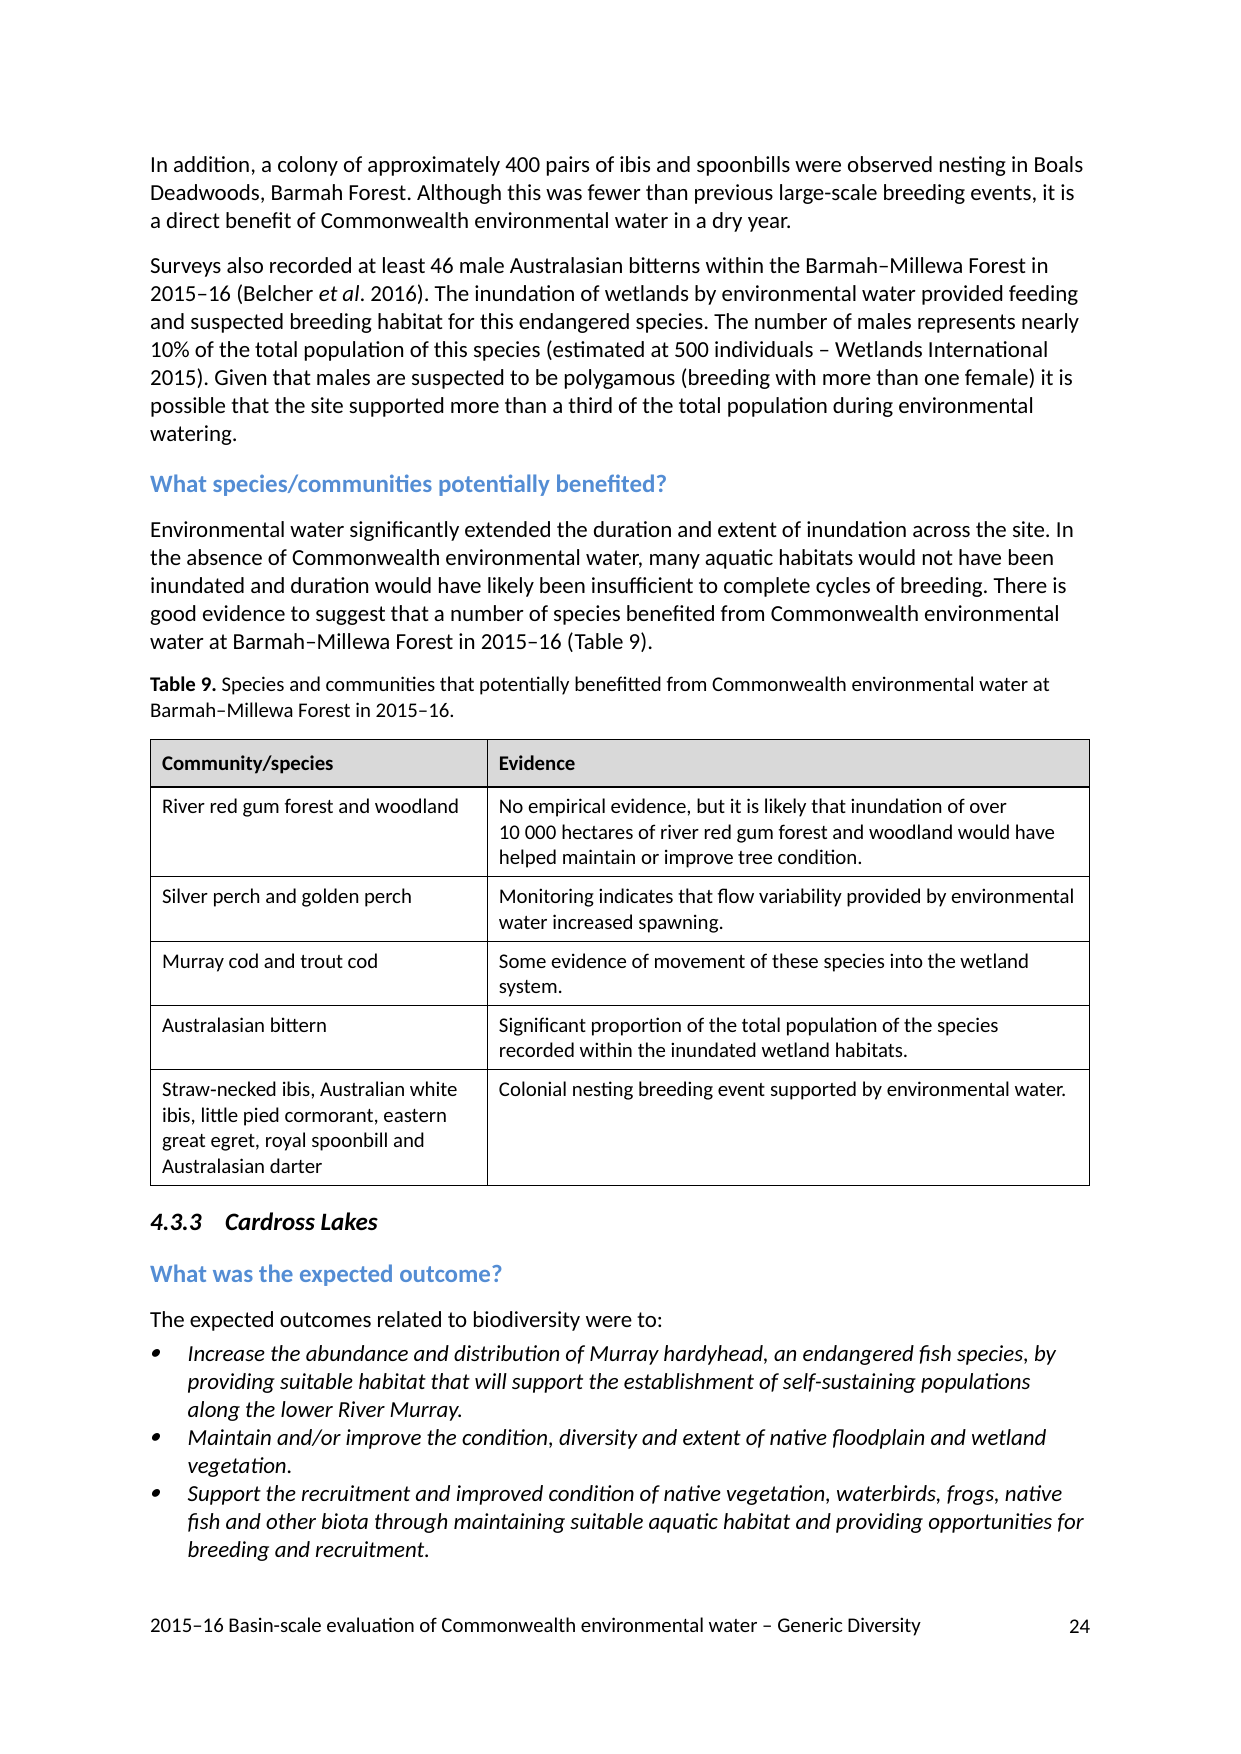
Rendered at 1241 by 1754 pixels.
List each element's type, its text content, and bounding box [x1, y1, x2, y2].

table_cell Significant proportion of the total population of the species recorded within the inundated wetland habitats. [488, 1006, 1089, 1069]
table_header Evidence [488, 740, 1089, 786]
list Support the recruitment and improved condition of native vegetation, waterbirds, frogs, native fish and other biota through maintaining suitable aquatic habitat and providing opportunities for breeding and recruitment. [150, 1479, 1090, 1563]
list Increase the abundance and distribution of Murray hardyhead, an endangered fish species, by providing suitable habitat that will support the establishment of self-sustaining populations along the lower River Murray. [150, 1339, 1090, 1423]
subtitle Cardross Lakes [150, 1206, 1090, 1237]
text Surveys also recorded at least 46 male Australasian bitterns within the Barmah–Millewa Forest in 2015–16 (Belcher et al. 2016). The inundation of wetlands by environmental water provided feeding and suspected breeding habitat for this endangered species. The number of males represents nearly 10% of the total population of this species (estimated at 500 individuals – Wetlands International 2015). Given that males are suspected to be polygamous (breeding with more than one female) it is possible that the site supported more than a third of the total population during environmental watering. [150, 251, 1090, 447]
subtitle What species/communities potentially benefited? [150, 468, 1090, 498]
table_cell River red gum forest and woodland [151, 788, 487, 876]
list Maintain and/or improve the condition, diversity and extent of native floodplain and wetland vegetation. [150, 1423, 1090, 1479]
table_cell No empirical evidence, but it is likely that inundation of over 10 000 hectares of river red gum forest and woodland would have helped maintain or improve tree condition. [488, 788, 1089, 876]
table_header Community/species [151, 740, 487, 786]
table_cell Murray cod and trout cod [151, 942, 487, 1005]
table_cell Straw‐necked ibis, Australian white ibis, little pied cormorant, eastern great egret, royal spoonbill and Australasian darter [151, 1070, 487, 1184]
table_cell Some evidence of movement of these species into the wetland system. [488, 942, 1089, 1005]
text Environmental water significantly extended the duration and extent of inundation across the site. In the absence of Commonwealth environmental water, many aquatic habitats would not have been inundated and duration would have likely been insufficient to complete cycles of breeding. There is good evidence to suggest that a number of species benefited from Commonwealth environmental water at Barmah–Millewa Forest in 2015–16 (Table 9). [150, 515, 1090, 655]
table_cell Monitoring indicates that flow variability provided by environmental water increased spawning. [488, 877, 1089, 941]
text In addition, a colony of approximately 400 pairs of ibis and spoonbills were observed nesting in Boals Deadwoods, Barmah Forest. Although this was fewer than previous large-scale breeding events, it is a direct benefit of Commonwealth environmental water in a dry year. [150, 150, 1090, 234]
table_cell Australasian bittern [151, 1006, 487, 1069]
text Table 9. Species and communities that potentially benefitted from Commonwealth environmental water at Barmah–Millewa Forest in 2015–16. [150, 672, 1090, 722]
subtitle What was the expected outcome? [150, 1258, 1090, 1288]
text The expected outcomes related to biodiversity were to: [150, 1305, 1090, 1333]
table_cell Colonial nesting breeding event supported by environmental water. [488, 1070, 1089, 1184]
table_cell Silver perch and golden perch [151, 877, 487, 941]
